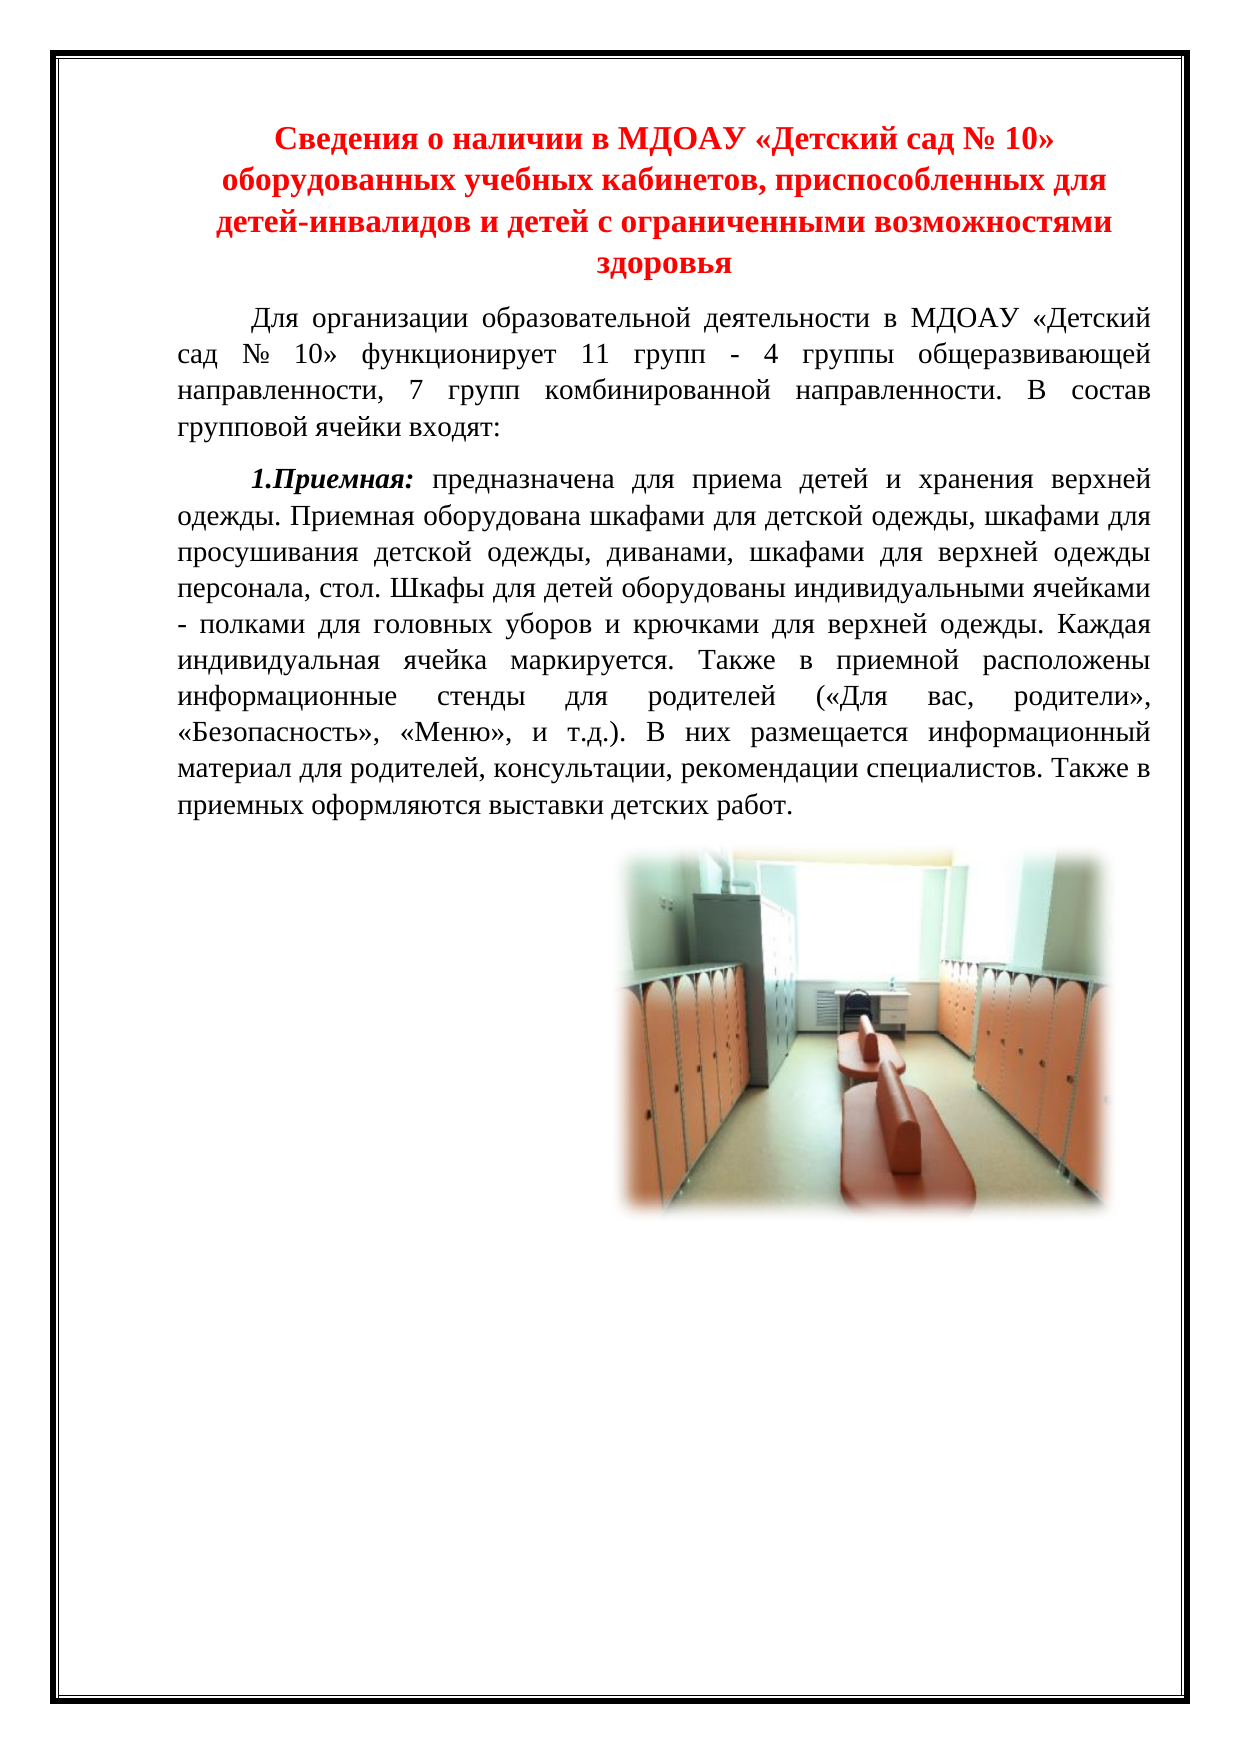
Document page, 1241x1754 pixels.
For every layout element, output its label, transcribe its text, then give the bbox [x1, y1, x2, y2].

text Для организации образовательной деятельности в МДОАУ «Детский сад № 10» функционирует 11 групп - 4 группы общеразвивающей направленности, 7 групп комбинированной направленности. В состав групповой ячейки входят: [177, 300, 1152, 442]
picture [639, 871, 1089, 1194]
text Сведения о наличии в МДОАУ «Детский сад № 10» оборудованных учебных кабинетов, приспособленных для детей-инвалидов и детей с ограниченными возможностями здоровья [177, 118, 1152, 281]
text 1.Приемная: предназначена для приема детей и хранения верхней одежды. Приемная оборудована шкафами для детской одежды, шкафами для просушивания детской одежды, диванами, шкафами для верхней одежды персонала, стол. Шкафы для детей оборудованы индивидуальными ячейками - полками для головных уборов и крючками для верхней одежды. Каждая индивидуальная ячейка маркируется. Также в приемной расположены информационные стенды для родителей («Для вас, родители», «Безопасность», «Меню», и т.д.). В них размещается информационный материал для родителей, консультации, рекомендации специалистов. Также в приемных оформляются выставки детских работ. [177, 461, 1152, 820]
